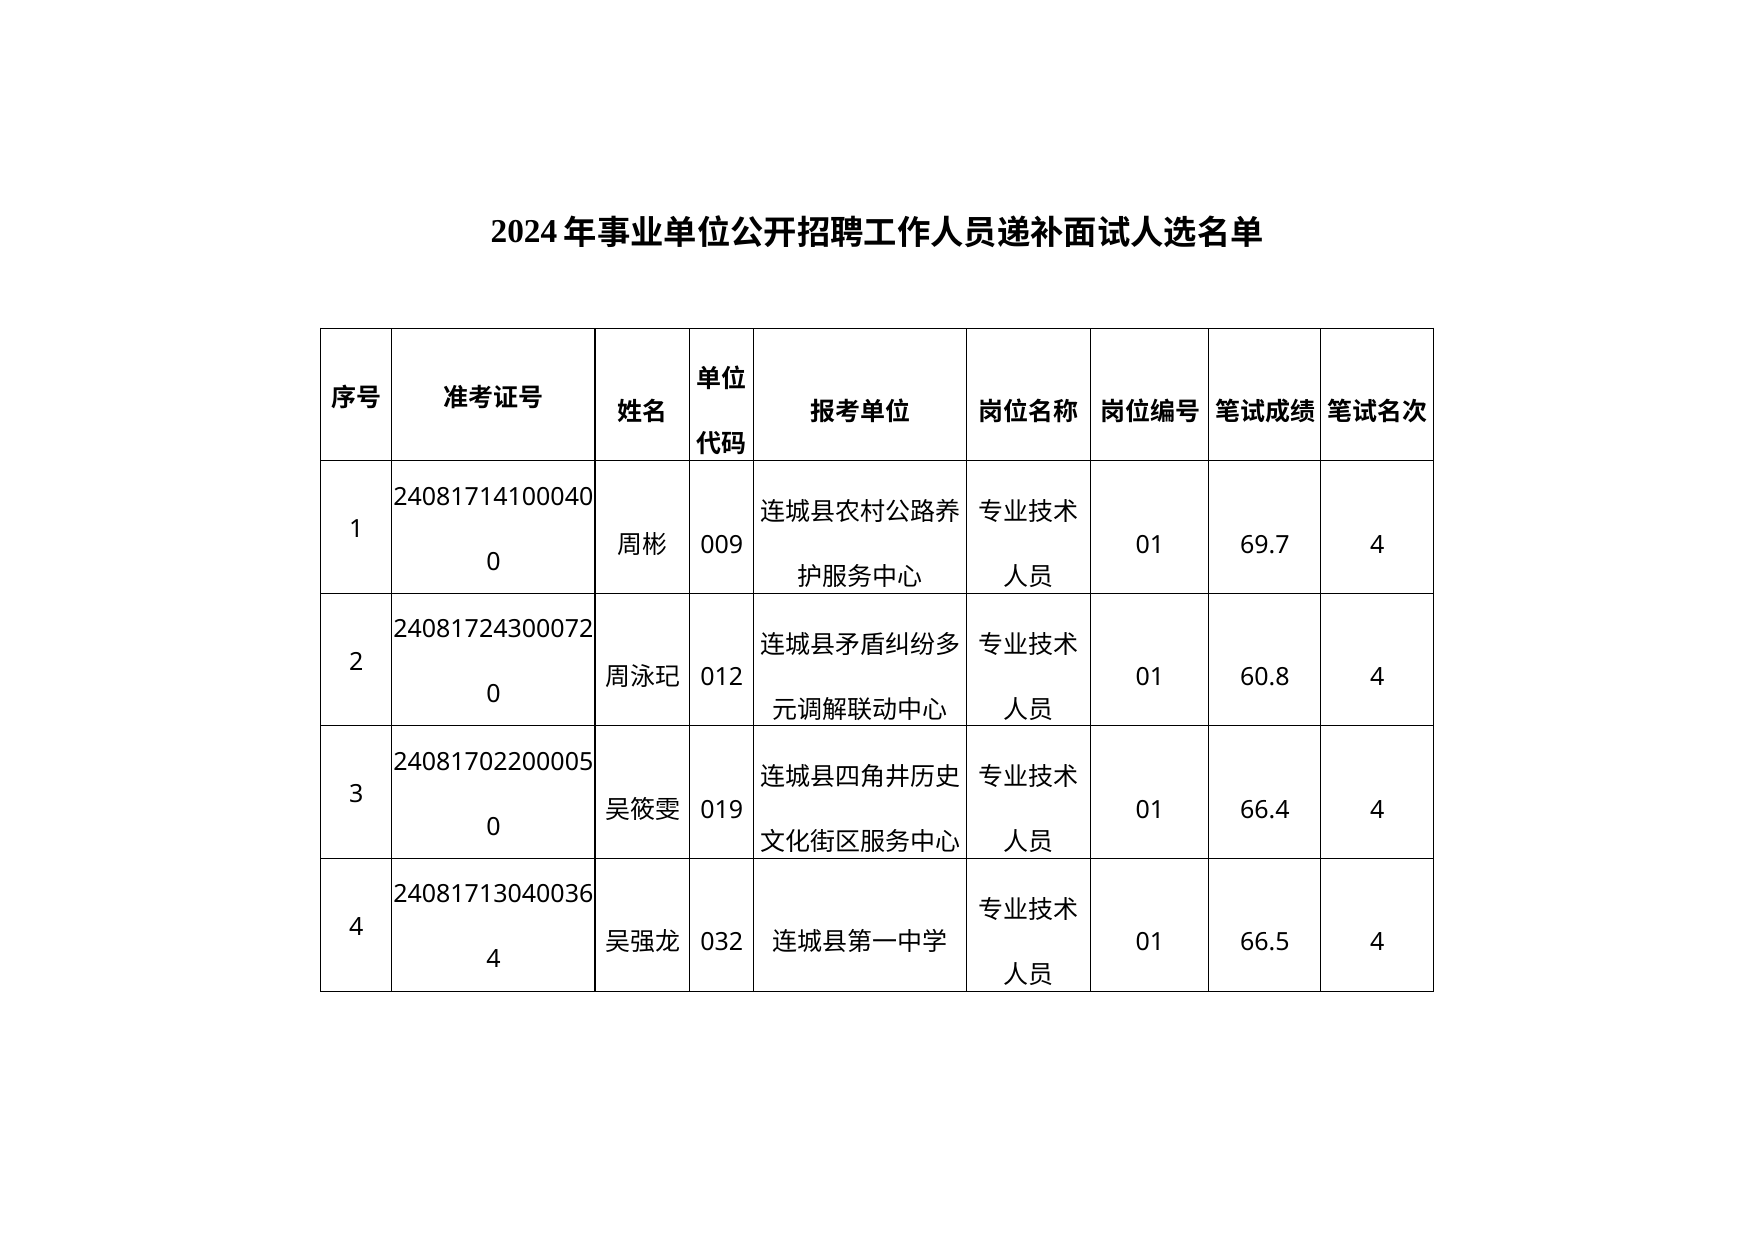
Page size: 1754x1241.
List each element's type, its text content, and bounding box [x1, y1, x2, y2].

table_cell 连城县农村公路养护服务中心 [754, 461, 966, 593]
table_cell 240817130400364 [392, 859, 594, 991]
table_header 岗位名称 [967, 329, 1090, 460]
table_cell 4 [1321, 726, 1433, 858]
table_cell 69.7 [1209, 461, 1320, 593]
table_cell 019 [690, 726, 753, 858]
table_cell 4 [321, 859, 391, 991]
table_cell 1 [321, 461, 391, 593]
table_cell 032 [690, 859, 753, 991]
table_cell 连城县四角井历史文化街区服务中心 [754, 726, 966, 858]
table_cell 4 [1321, 859, 1433, 991]
table_cell 3 [321, 726, 391, 858]
table_cell 240817243000720 [392, 594, 594, 725]
table_cell 009 [690, 461, 753, 593]
table_header 单位代码 [690, 329, 753, 460]
table_cell 专业技术人员 [967, 726, 1090, 858]
table_cell 2 [321, 594, 391, 725]
table_cell 240817022000050 [392, 726, 594, 858]
table_cell 吴强龙 [596, 859, 689, 991]
table_header 准考证号 [392, 329, 594, 460]
table_header 笔试名次 [1321, 329, 1433, 460]
table_header 报考单位 [754, 329, 966, 460]
table_header 序号 [321, 329, 391, 460]
text 2024年事业单位公开招聘工作人员递补面试人选名单 [150, 198, 1604, 263]
table_cell 240817141000400 [392, 461, 594, 593]
table_cell 专业技术人员 [967, 594, 1090, 725]
table_cell 4 [1321, 461, 1433, 593]
table_cell 4 [1321, 594, 1433, 725]
table_cell 60.8 [1209, 594, 1320, 725]
table_cell 66.5 [1209, 859, 1320, 991]
table_cell 周彬 [596, 461, 689, 593]
table_header 笔试成绩 [1209, 329, 1320, 460]
table_cell 01 [1091, 461, 1208, 593]
table_cell 连城县矛盾纠纷多元调解联动中心 [754, 594, 966, 725]
table_cell 01 [1091, 859, 1208, 991]
table_cell 66.4 [1209, 726, 1320, 858]
table_cell 专业技术人员 [967, 461, 1090, 593]
table_cell 01 [1091, 594, 1208, 725]
table_cell 012 [690, 594, 753, 725]
table_cell 周泳玘 [596, 594, 689, 725]
table_cell 吴筱雯 [596, 726, 689, 858]
table_header 姓名 [596, 329, 689, 460]
table_cell 连城县第一中学 [754, 859, 966, 991]
table_header 岗位编号 [1091, 329, 1208, 460]
table_cell 专业技术人员 [967, 859, 1090, 991]
table_cell 01 [1091, 726, 1208, 858]
